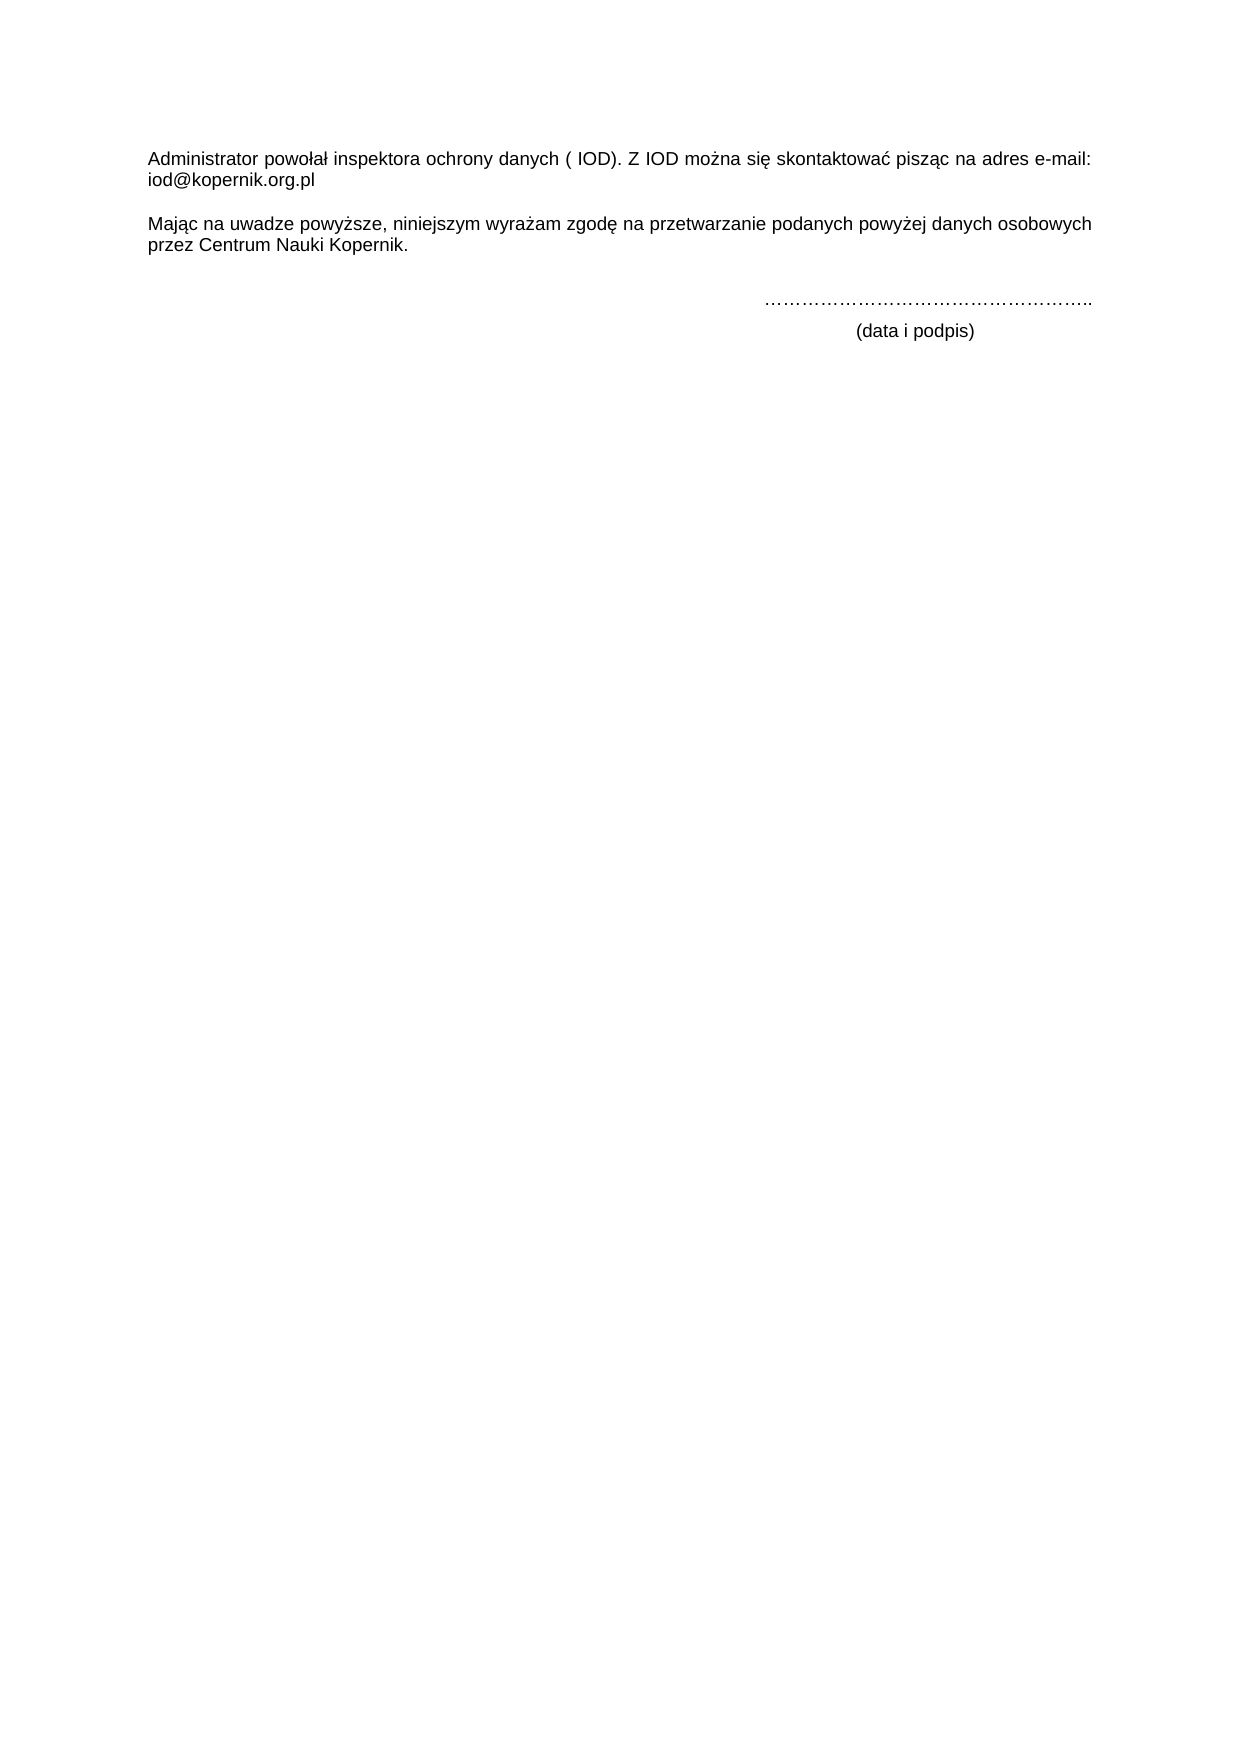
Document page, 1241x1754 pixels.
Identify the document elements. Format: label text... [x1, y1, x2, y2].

text Administrator powołał inspektora ochrony danych ( IOD). Z IOD można się skontaktować pisząc na adres e-mail: iod@kopernik.org.pl [148, 148, 1093, 191]
text (data i podpis) [664, 320, 1093, 342]
text Mając na uwadze powyższe, niniejszym wyrażam zgodę na przetwarzanie podanych powyżej danych osobowych przez Centrum Nauki Kopernik. [148, 212, 1093, 255]
text …………………………………………….. [148, 288, 1093, 309]
